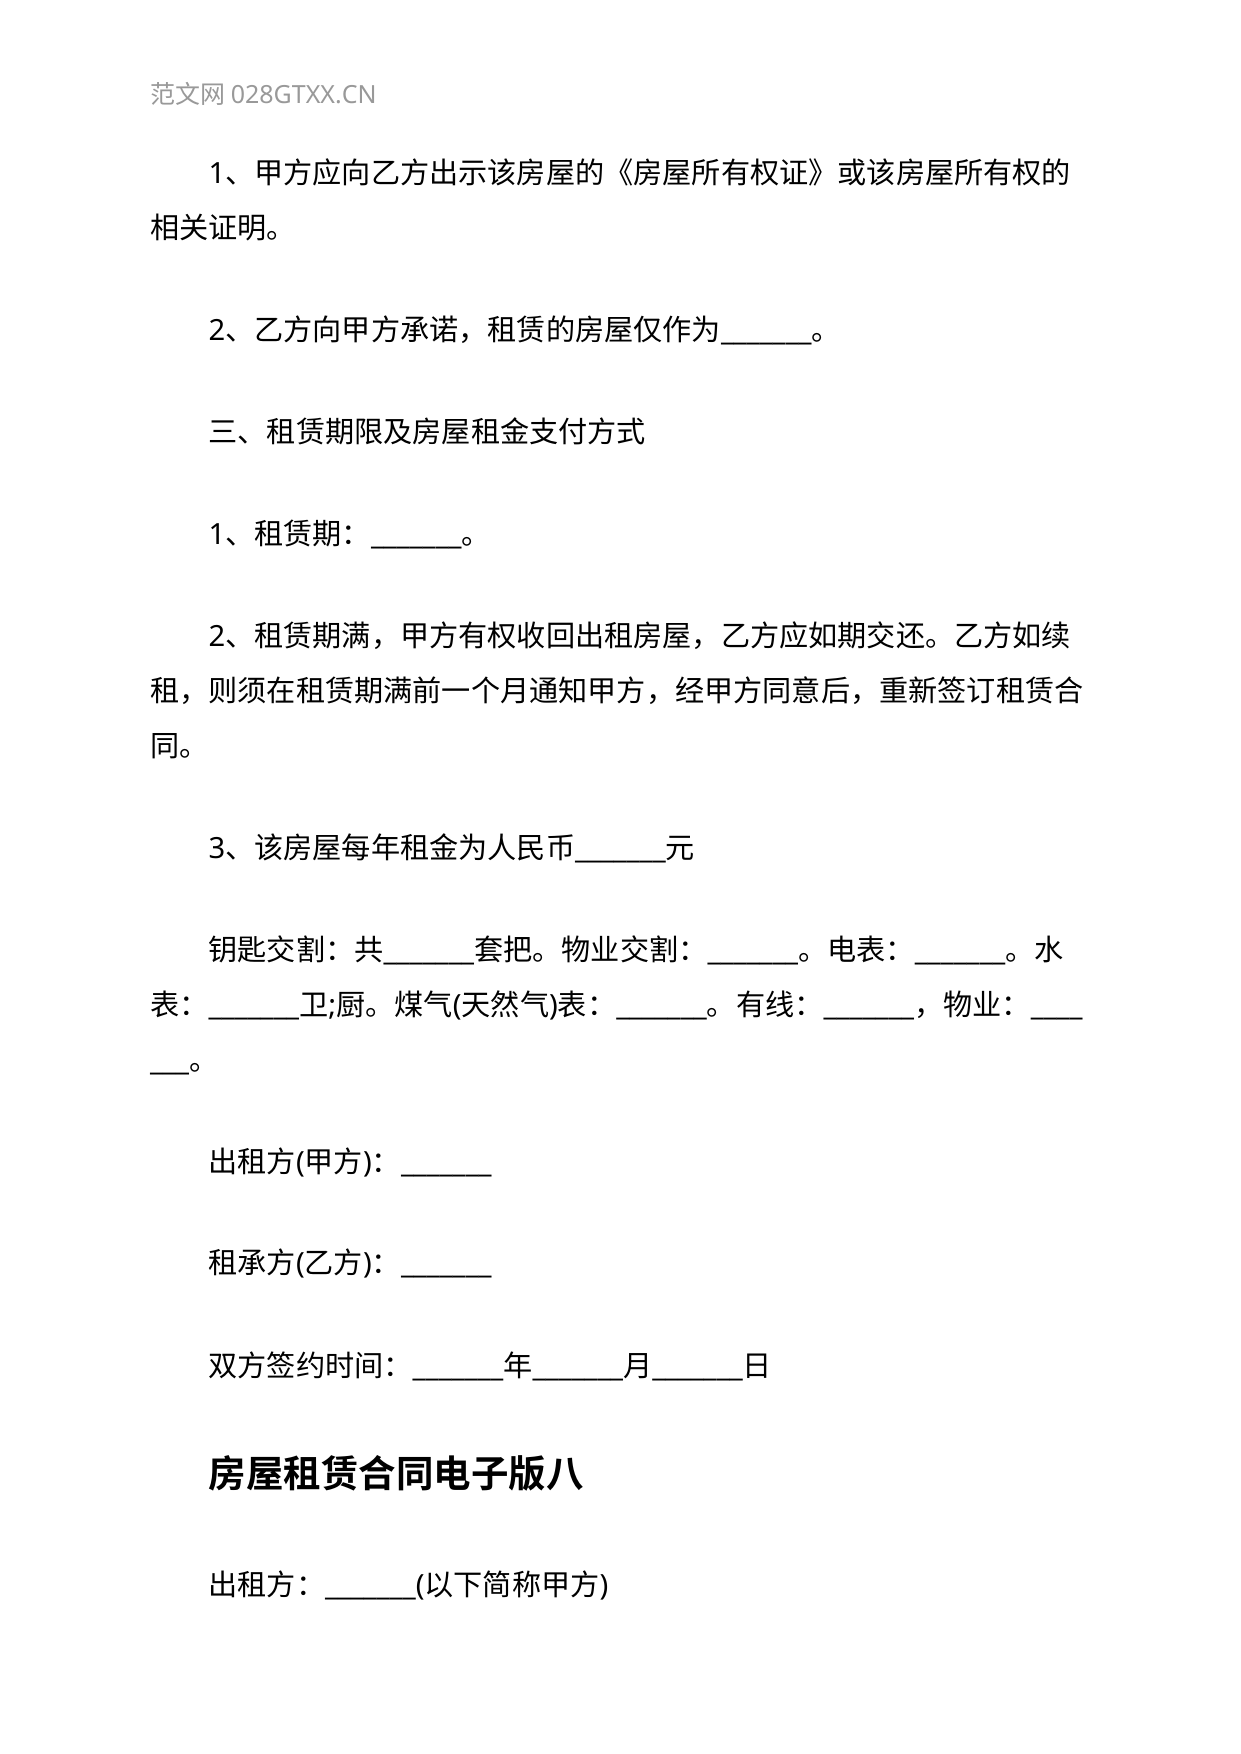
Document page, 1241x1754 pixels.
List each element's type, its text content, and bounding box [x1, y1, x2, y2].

text 1、租赁期：_______。 [150, 511, 1090, 553]
text 2、乙方向甲方承诺，租赁的房屋仅作为_______。 [150, 307, 1090, 349]
text 出租方(甲方)：_______ [150, 1138, 1090, 1181]
text 房屋租赁合同电子版八 [150, 1444, 1090, 1498]
text 1、甲方应向乙方出示该房屋的《房屋所有权证》或该房屋所有权的相关证明。 [150, 150, 1090, 247]
text 2、租赁期满，甲方有权收回出租房屋，乙方应如期交还。乙方如续租，则须在租赁期满前一个月通知甲方，经甲方同意后，重新签订租赁合同。 [150, 612, 1090, 765]
text 租承方(乙方)：_______ [150, 1240, 1090, 1282]
text 出租方：_______(以下简称甲方) [150, 1561, 1090, 1604]
text 三、租赁期限及房屋租金支付方式 [150, 409, 1090, 451]
text 双方签约时间：_______年_______月_______日 [150, 1342, 1090, 1384]
text 3、该房屋每年租金为人民币_______元 [150, 824, 1090, 867]
text 钥匙交割：共_______套把。物业交割：_______。电表：_______。水表：_______卫;厨。煤气(天然气)表：_______。有线：_______，物业：_______。 [150, 926, 1090, 1078]
